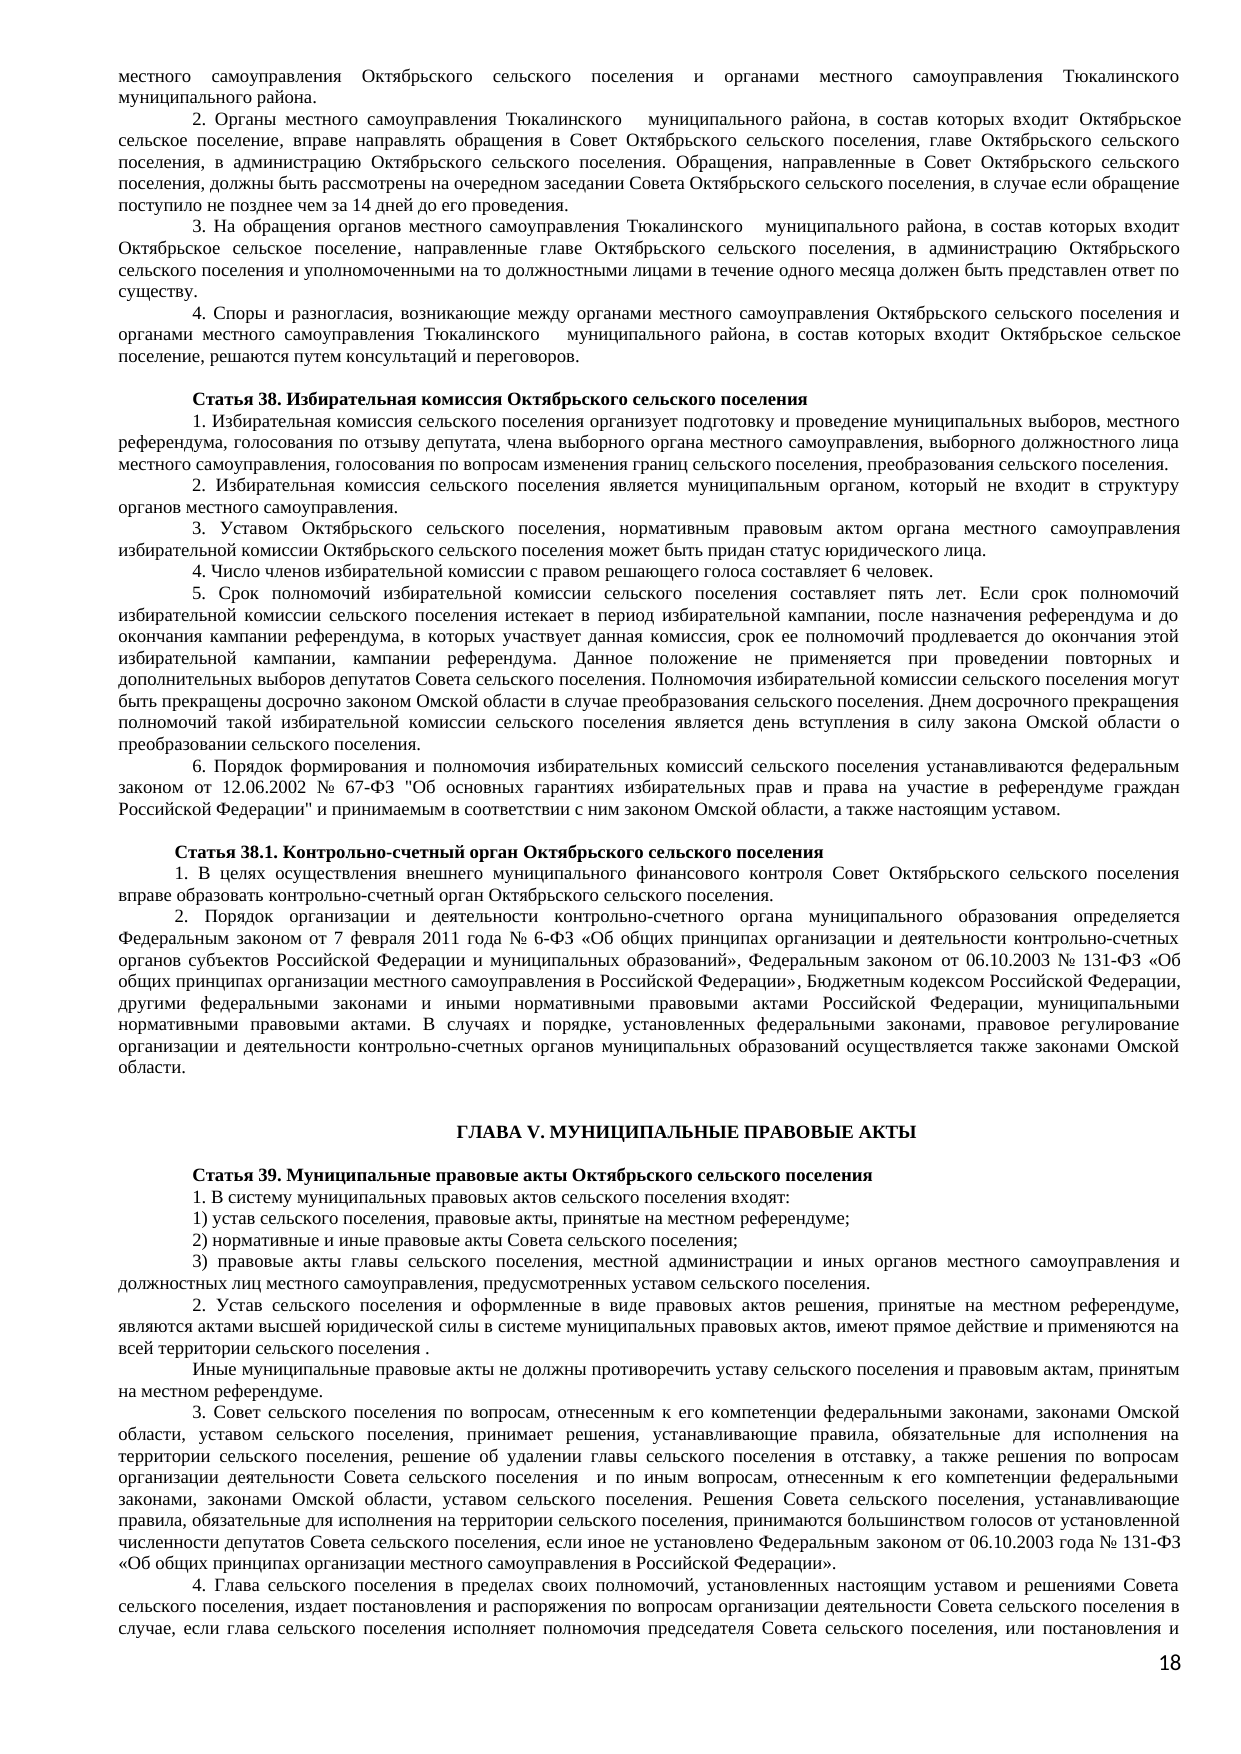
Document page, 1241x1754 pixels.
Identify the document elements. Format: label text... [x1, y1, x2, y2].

text ГЛАВА V. МУНИЦИПАЛЬНЫЕ ПРАВОВЫЕ АКТЫ [118, 1121, 1181, 1143]
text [118, 64, 1181, 108]
text 2. Органы местного самоуправления Тюкалинского муниципального района, в состав которых входит Октябрьское сельское поселение, вправе направлять обращения в Совет Октябрьского сельского поселения, главе Октябрьского сельского поселения, в администрацию Октябрьского сельского поселения. Обращения, направленные в Совет Октябрьского сельского поселения, должны быть рассмотрены на очередном заседании Совета Октябрьского сельского поселения, в случае если обращение поступило не позднее чем за 14 дней до его проведения. [118, 108, 1181, 215]
text 1. В целях осуществления внешнего муниципального финансового контроля Совет Октябрьского сельского поселения вправе образовать контрольно-счетный орган Октябрьского сельского поселения. [118, 862, 1181, 905]
text 3. На обращения органов местного самоуправления Тюкалинского муниципального района, в состав которых входит Октябрьское сельское поселение, направленные главе Октябрьского сельского поселения, в администрацию Октябрьского сельского поселения и уполномоченными на то должностными лицами в течение одного месяца должен быть представлен ответ по существу. [118, 215, 1181, 302]
text 2. Избирательная комиссия сельского поселения является муниципальным органом, который не входит в структуру органов местного самоуправления. [118, 474, 1181, 517]
text 1. В систему муниципальных правовых актов сельского поселения входят: [118, 1186, 1181, 1207]
text Статья 38.1. Контрольно-счетный орган Октябрьского сельского поселения [118, 841, 1181, 862]
text 4. Число членов избирательной комиссии с правом решающего голоса составляет 6 человек. [118, 560, 1181, 582]
text Статья 39. Муниципальные правовые акты Октябрьского сельского поселения [118, 1164, 1181, 1186]
text 6. Порядок формирования и полномочия избирательных комиссий сельского поселения устанавливаются федеральным законом от 12.06.2002 № 67-ФЗ "Об основных гарантиях избирательных прав и права на участие в референдуме граждан Российской Федерации" и принимаемым в соответствии с ним законом Омской области, а также настоящим уставом. [118, 754, 1181, 819]
text 2) нормативные и иные правовые акты Совета сельского поселения; [118, 1229, 1181, 1250]
text 3. Совет сельского поселения по вопросам, отнесенным к его компетенции федеральными законами, законами Омской области, уставом сельского поселения, принимает решения, устанавливающие правила, обязательные для исполнения на территории сельского поселения, решение об удалении главы сельского поселения в отставку, а также решения по вопросам организации деятельности Совета сельского поселения и по иным вопросам, отнесенным к его компетенции федеральными законами, законами Омской области, уставом сельского поселения. Решения Совета сельского поселения, устанавливающие правила, обязательные для исполнения на территории сельского поселения, принимаются большинством голосов от установленной численности депутатов Совета сельского поселения, если иное не установлено Федеральным законом от 06.10.2003 года № 131-ФЗ «Об общих принципах организации местного самоуправления в Российской Федерации». [118, 1401, 1181, 1574]
text 1. Избирательная комиссия сельского поселения организует подготовку и проведение муниципальных выборов, местного референдума, голосования по отзыву депутата, члена выборного органа местного самоуправления, выборного должностного лица местного самоуправления, голосования по вопросам изменения границ сельского поселения, преобразования сельского поселения. [118, 409, 1181, 474]
text Статья 38. Избирательная комиссия Октябрьского сельского поселения [118, 388, 1181, 409]
text 2. Порядок организации и деятельности контрольно-счетного органа муниципального образования определяется Федеральным законом от 7 февраля 2011 года № 6-ФЗ «Об общих принципах организации и деятельности контрольно-счетных органов субъектов Российской Федерации и муниципальных образований», Федеральным законом от 06.10.2003 № 131-ФЗ «Об общих принципах организации местного самоуправления в Российской Федерации», Бюджетным кодексом Российской Федерации, другими федеральными законами и иными нормативными правовыми актами Российской Федерации, муниципальными нормативными правовыми актами. В случаях и порядке, установленных федеральными законами, правовое регулирование организации и деятельности контрольно-счетных органов муниципальных образований осуществляется также законами Омской области. [118, 905, 1181, 1078]
text 4. Споры и разногласия, возникающие между органами местного самоуправления Октябрьского сельского поселения и органами местного самоуправления Тюкалинского муниципального района, в состав которых входит Октябрьское сельское поселение, решаются путем консультаций и переговоров. [118, 302, 1181, 366]
text 3. Уставом Октябрьского сельского поселения, нормативным правовым актом органа местного самоуправления избирательной комиссии Октябрьского сельского поселения может быть придан статус юридического лица. [118, 517, 1181, 560]
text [118, 1574, 1181, 1638]
text Иные муниципальные правовые акты не должны противоречить уставу сельского поселения и правовым актам, принятым на местном референдуме. [118, 1358, 1181, 1401]
text 1) устав сельского поселения, правовые акты, принятые на местном референдуме; [118, 1207, 1181, 1229]
text 3) правовые акты главы сельского поселения, местной администрации и иных органов местного самоуправления и должностных лиц местного самоуправления, предусмотренных уставом сельского поселения. [118, 1250, 1181, 1293]
text 5. Срок полномочий избирательной комиссии сельского поселения составляет пять лет. Если срок полномочий избирательной комиссии сельского поселения истекает в период избирательной кампании, после назначения референдума и до окончания кампании референдума, в которых участвует данная комиссия, срок ее полномочий продлевается до окончания этой избирательной кампании, кампании референдума. Данное положение не применяется при проведении повторных и дополнительных выборов депутатов Совета сельского поселения. Полномочия избирательной комиссии сельского поселения могут быть прекращены досрочно законом Омской области в случае преобразования сельского поселения. Днем досрочного прекращения полномочий такой избирательной комиссии сельского поселения является день вступления в силу закона Омской области о преобразовании сельского поселения. [118, 582, 1181, 754]
text 2. Устав сельского поселения и оформленные в виде правовых актов решения, принятые на местном референдуме, являются актами высшей юридической силы в системе муниципальных правовых актов, имеют прямое действие и применяются на всей территории сельского поселения . [118, 1293, 1181, 1358]
